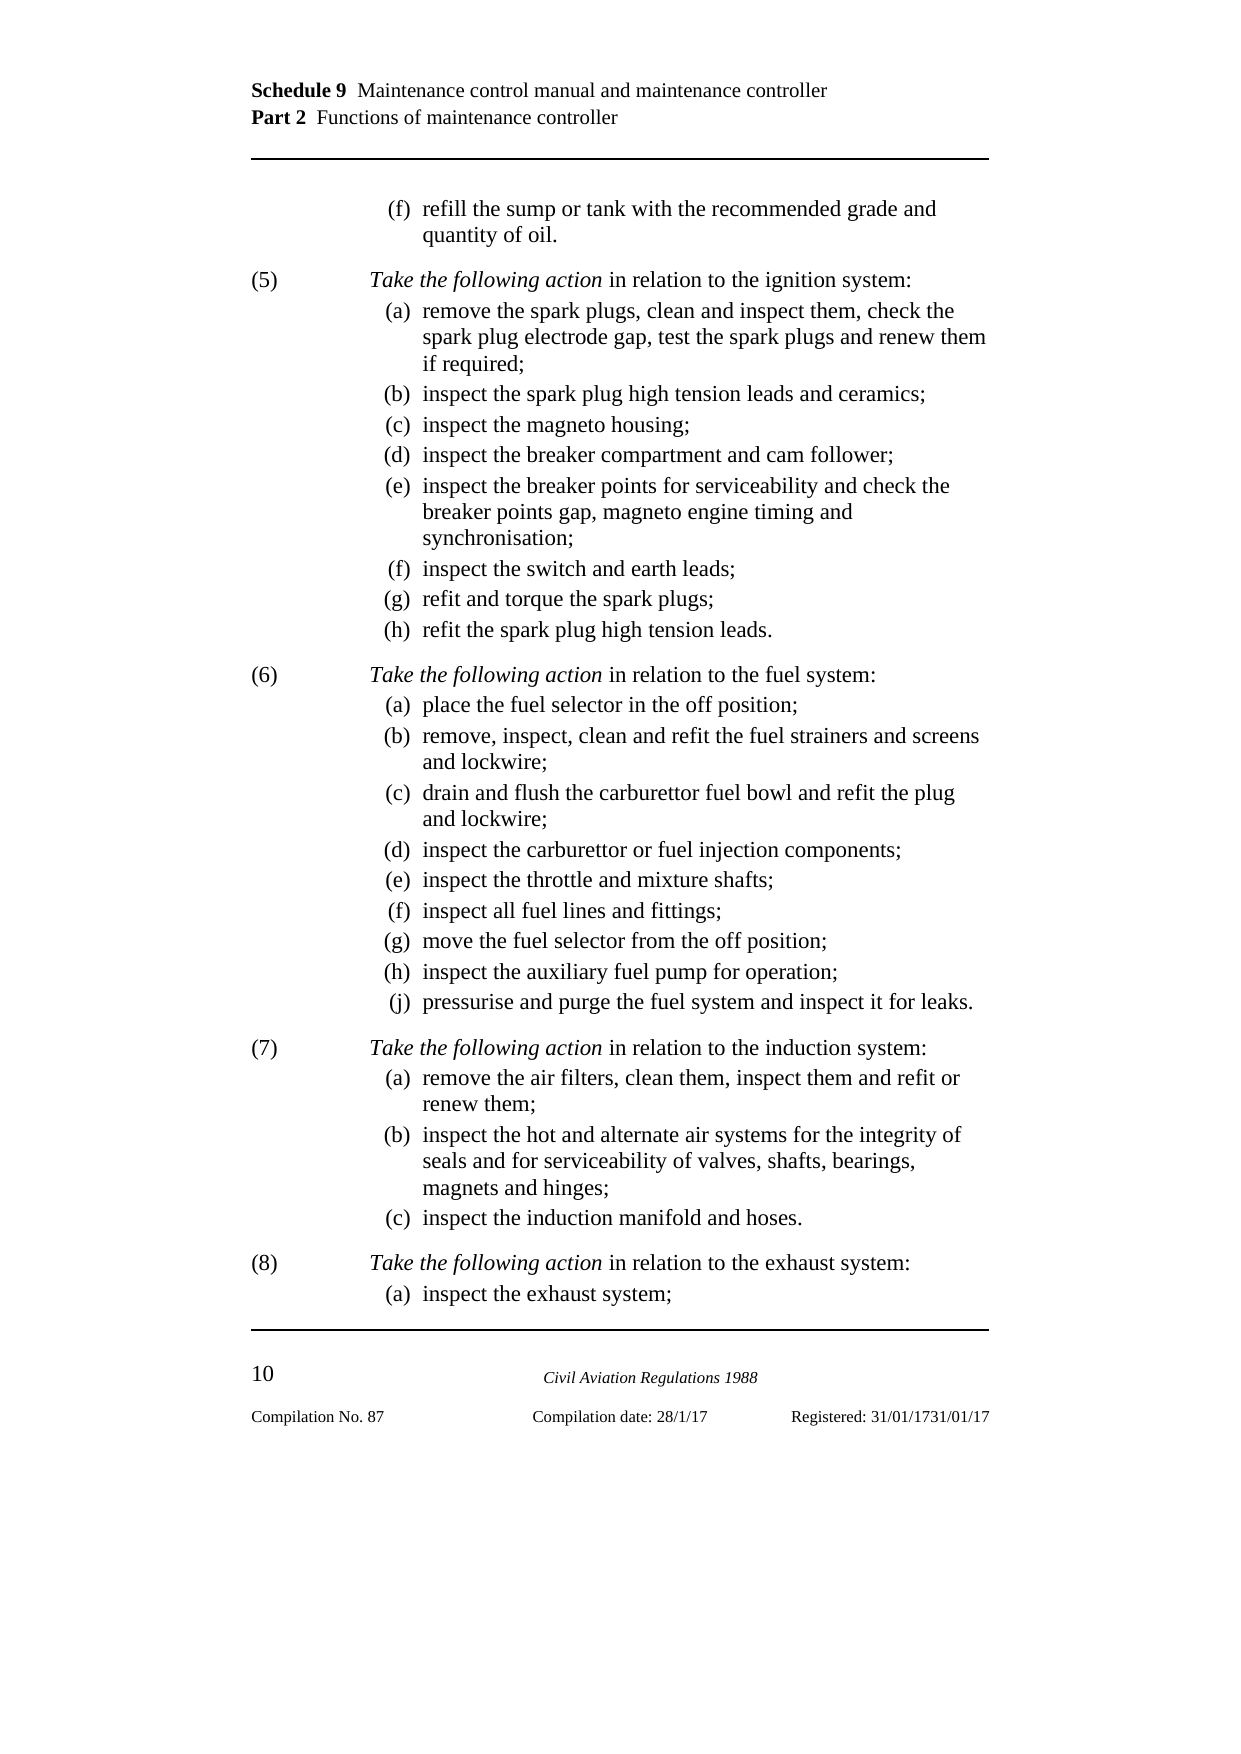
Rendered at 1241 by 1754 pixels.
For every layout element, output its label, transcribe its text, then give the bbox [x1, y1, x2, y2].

text (d) inspect the breaker compartment and cam follower; [251, 441, 989, 467]
text (d) inspect the carburettor or fuel injection components; [251, 836, 989, 862]
text (f) refill the sump or tank with the recommended grade and quantity of oil. [251, 195, 989, 248]
text (g) refit and torque the spark plugs; [251, 585, 989, 612]
text (c) inspect the induction manifold and hoses. [251, 1204, 989, 1231]
text (h) inspect the auxiliary fuel pump for operation; [251, 958, 989, 984]
text (a) remove the spark plugs, clean and inspect them, check the spark plug electrode gap, test the spark plugs and renew them if required; [251, 297, 989, 376]
text (f) inspect all fuel lines and fittings; [251, 897, 989, 923]
text (c) drain and flush the carburettor fuel bowl and refit the plug and lockwire; [251, 779, 989, 832]
text (c) inspect the magneto housing; [251, 411, 989, 437]
text (a) place the fuel selector in the off position; [251, 692, 989, 718]
text (f) inspect the switch and earth leads; [251, 555, 989, 581]
text (e) inspect the breaker points for serviceability and check the breaker points gap, magneto engine timing and synchronisation; [251, 472, 989, 551]
text (8) Take the following action in relation to the exhaust system: [251, 1249, 989, 1276]
text (g) move the fuel selector from the off position; [251, 927, 989, 954]
text (j) pressurise and purge the fuel system and inspect it for leaks. [251, 988, 989, 1015]
text (b) remove, inspect, clean and refit the fuel strainers and screens and lockwire; [251, 722, 989, 775]
text (e) inspect the throttle and mixture shafts; [251, 866, 989, 893]
text (b) inspect the spark plug high tension leads and ceramics; [251, 380, 989, 406]
text (h) refit the spark plug high tension leads. [251, 616, 989, 642]
text (a) inspect the exhaust system; [251, 1280, 989, 1306]
text (a) remove the air filters, clean them, inspect them and refit or renew them; [251, 1064, 989, 1117]
text (6) Take the following action in relation to the fuel system: [251, 661, 989, 687]
text (b) inspect the hot and alternate air systems for the integrity of seals and for serviceability of valves, shafts, bearings, magnets and hinges; [251, 1121, 989, 1200]
text (7) Take the following action in relation to the induction system: [251, 1033, 989, 1060]
text (5) Take the following action in relation to the ignition system: [251, 266, 989, 293]
